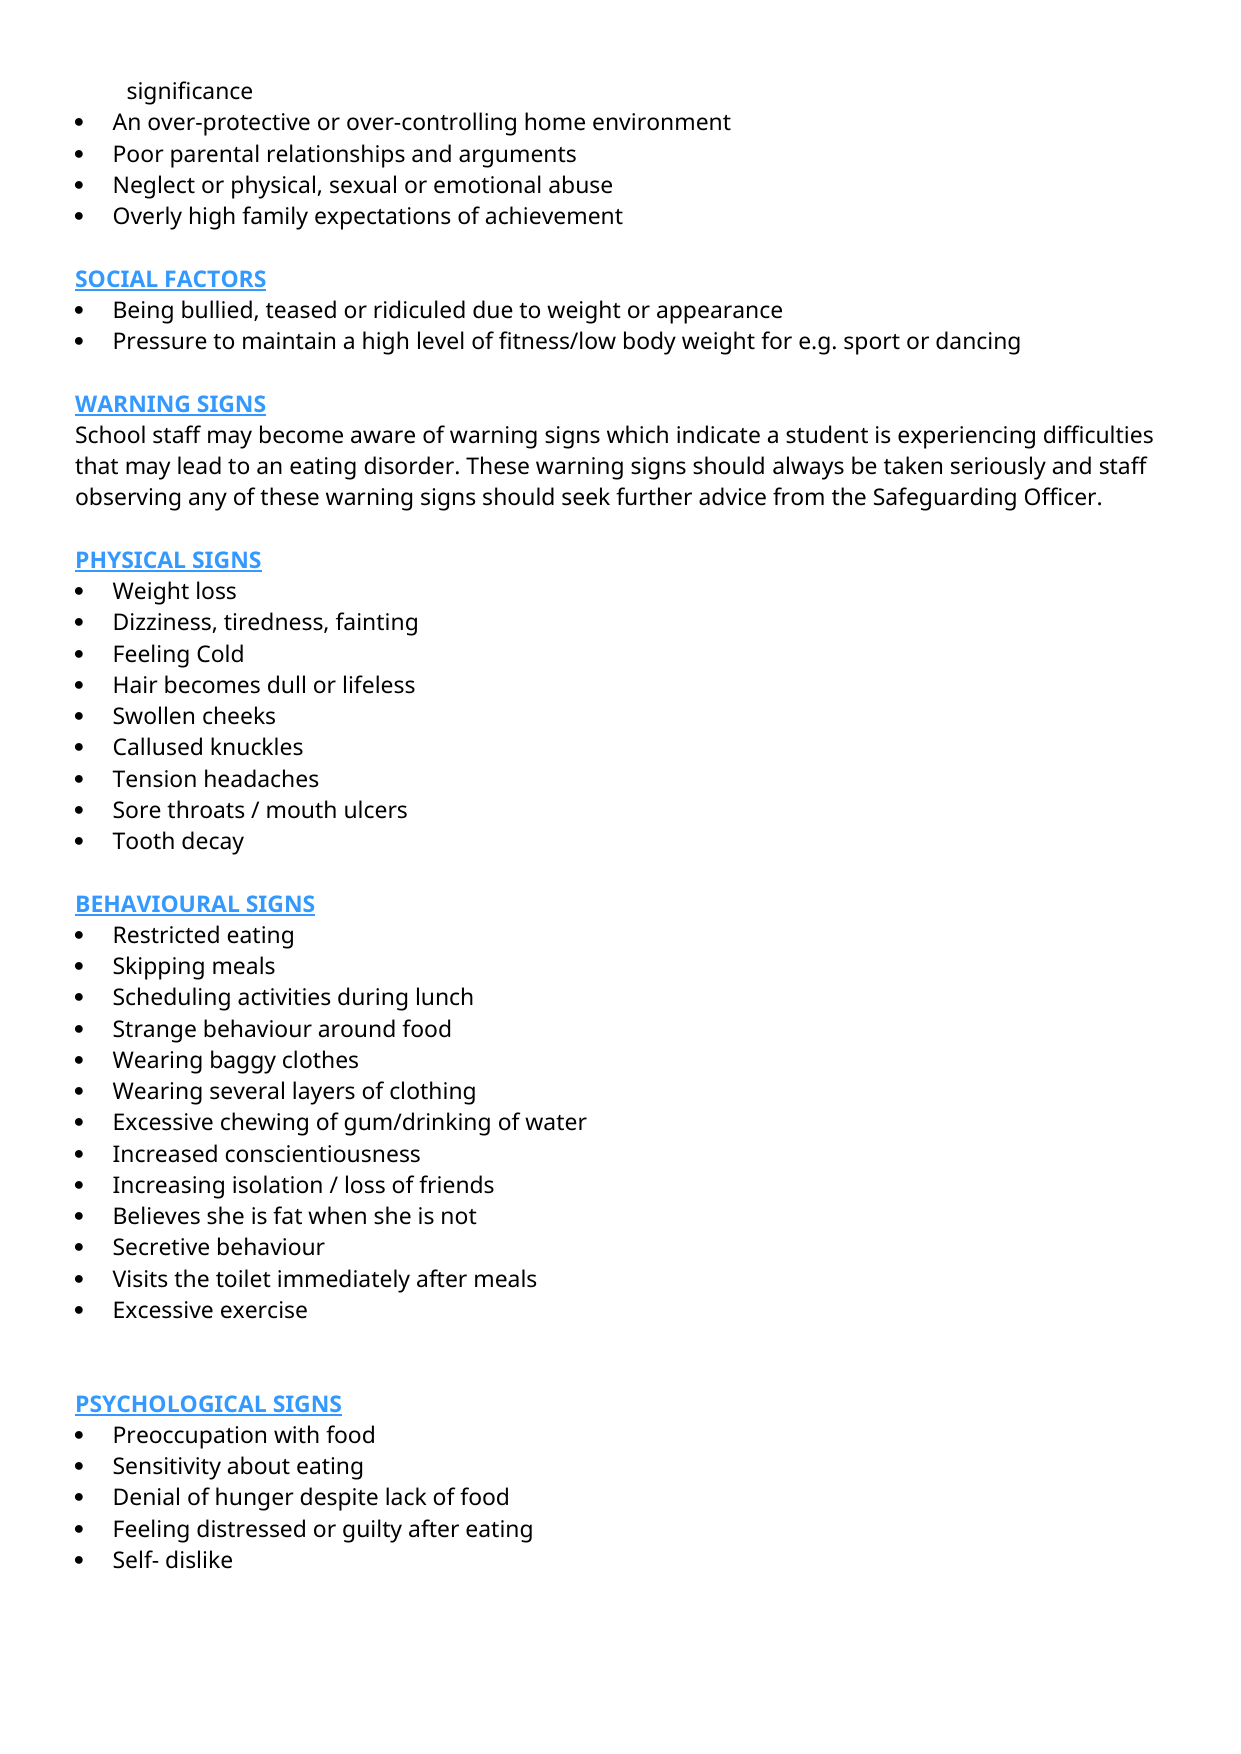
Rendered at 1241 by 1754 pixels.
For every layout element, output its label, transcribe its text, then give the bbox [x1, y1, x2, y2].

list Weight loss [75, 575, 1165, 606]
list Neglect or physical, sexual or emotional abuse [75, 169, 1165, 200]
list Wearing several layers of clothing [75, 1075, 1165, 1106]
text WARNING SIGNS [75, 387, 1165, 419]
text PSYCHOLOGICAL SIGNS [75, 1387, 1165, 1419]
list Restricted eating [75, 919, 1165, 950]
text observing any of these warning signs should seek further advice from the Safeguarding Officer. [75, 481, 1165, 512]
list Pressure to maintain a high level of fitness/low body weight for e.g. sport or dancing [75, 325, 1165, 356]
list Callused knuckles [75, 731, 1165, 762]
list Excessive exercise [75, 1294, 1165, 1325]
list Poor parental relationships and arguments [75, 137, 1165, 169]
list Scheduling activities during lunch [75, 981, 1165, 1012]
list Denial of hunger despite lack of food [75, 1481, 1165, 1512]
text PHYSICAL SIGNS [75, 544, 1165, 575]
list Feeling distressed or guilty after eating [75, 1512, 1165, 1544]
list Tooth decay [75, 825, 1165, 856]
list Hair becomes dull or lifeless [75, 669, 1165, 700]
list Increasing isolation / loss of friends [75, 1169, 1165, 1200]
list Sore throats / mouth ulcers [75, 794, 1165, 825]
text SOCIAL FACTORS [75, 262, 1165, 294]
list Skipping meals [75, 950, 1165, 981]
list Being bullied, teased or ridiculed due to weight or appearance [75, 294, 1165, 325]
list Strange behaviour around food [75, 1012, 1165, 1044]
list Preoccupation with food [75, 1419, 1165, 1450]
list Self- dislike [75, 1544, 1165, 1575]
list Overly high family expectations of achievement [75, 200, 1165, 231]
text significance [31, 75, 1165, 106]
list Visits the toilet immediately after meals [75, 1262, 1165, 1294]
list Believes she is fat when she is not [75, 1200, 1165, 1231]
list Tension headaches [75, 762, 1165, 794]
list Sensitivity about eating [75, 1450, 1165, 1481]
list Increased conscientiousness [75, 1137, 1165, 1169]
list An over-protective or over-controlling home environment [75, 106, 1165, 137]
list Wearing baggy clothes [75, 1044, 1165, 1075]
list Dizziness, tiredness, fainting [75, 606, 1165, 637]
list Secretive behaviour [75, 1231, 1165, 1262]
list Excessive chewing of gum/drinking of water [75, 1106, 1165, 1137]
text BEHAVIOURAL SIGNS [75, 887, 1165, 919]
text that may lead to an eating disorder. These warning signs should always be taken seriously and staff [75, 450, 1165, 481]
list Feeling Cold [75, 637, 1165, 669]
text School staff may become aware of warning signs which indicate a student is experiencing difficulties [75, 419, 1165, 450]
list Swollen cheeks [75, 700, 1165, 731]
